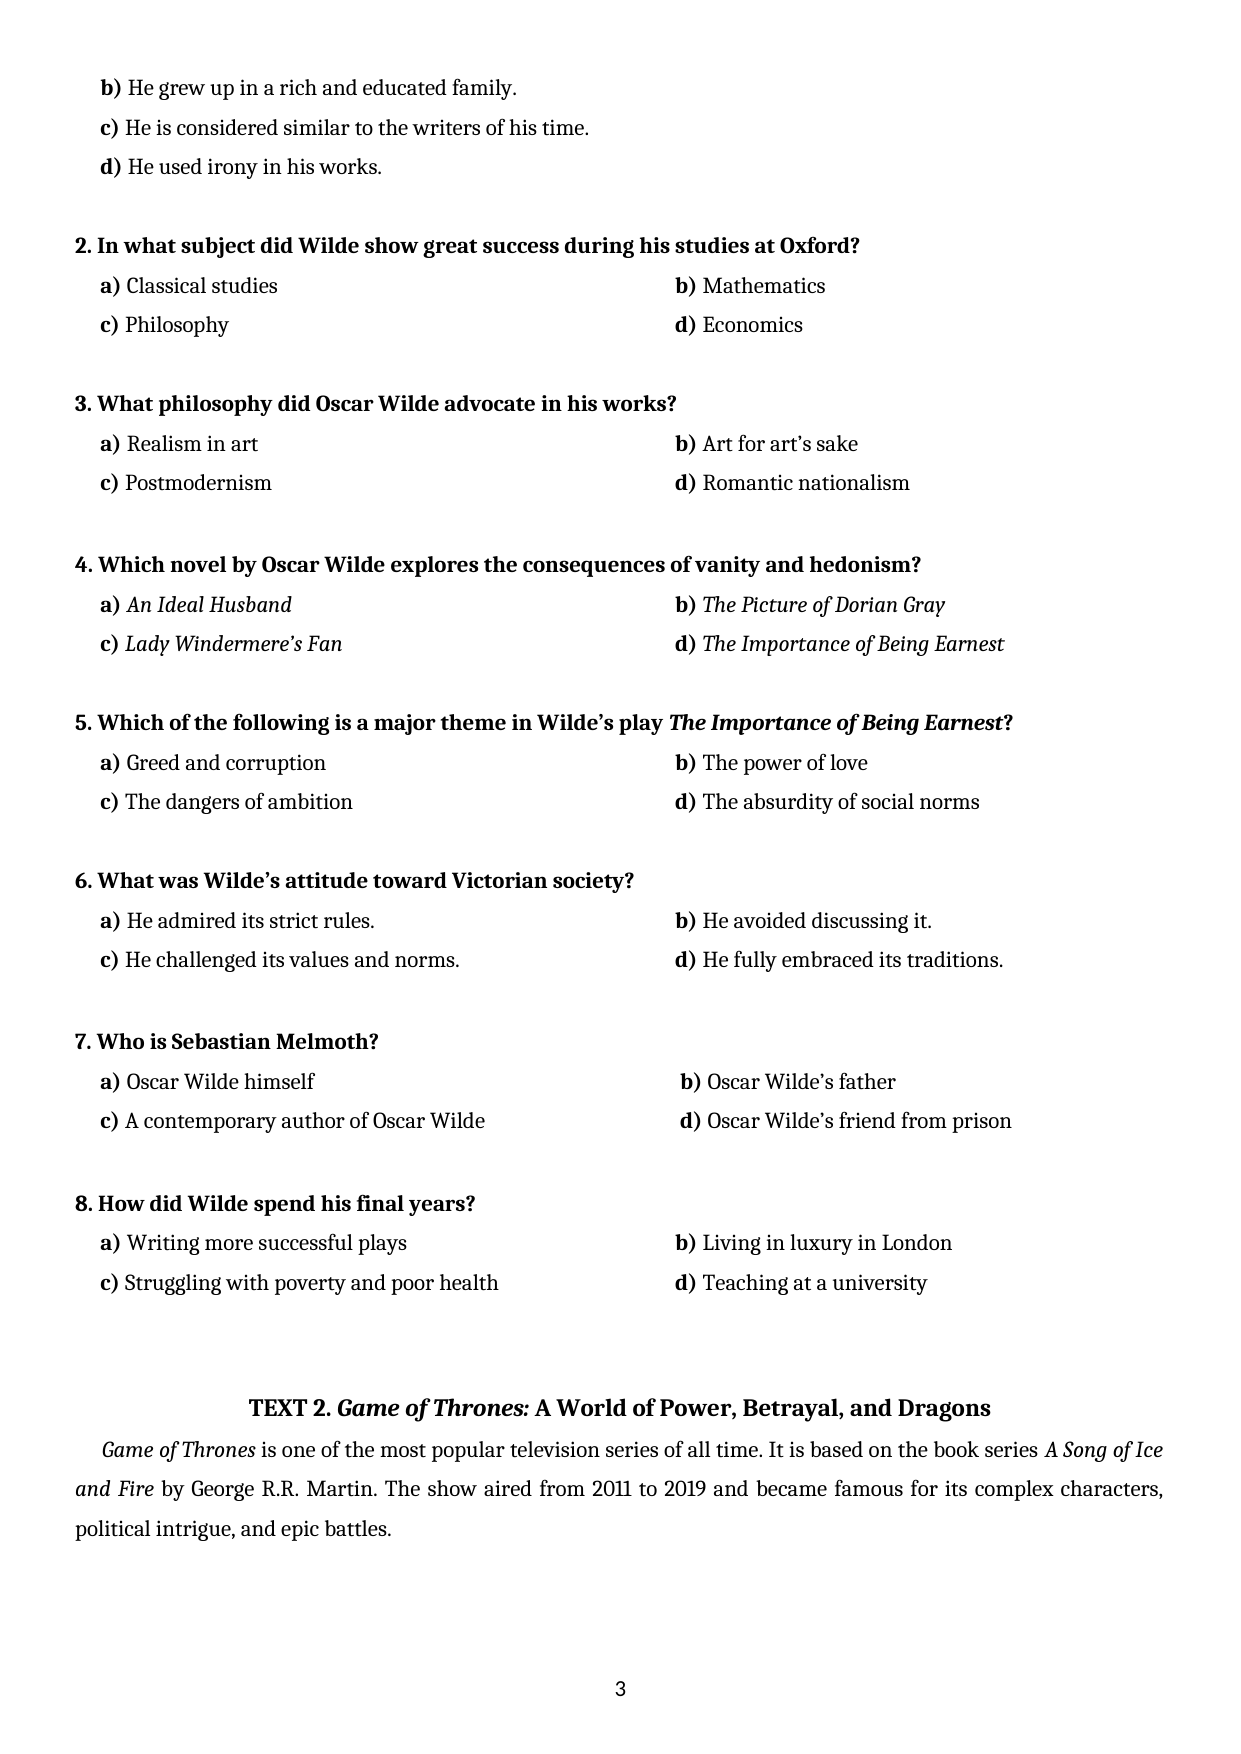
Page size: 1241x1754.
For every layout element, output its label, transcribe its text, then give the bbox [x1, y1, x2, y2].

text 7. Who is Sebastian Melmoth? a) Oscar Wilde himself b) Oscar Wilde’s father c) A contemporary author of Oscar Wilde d) Oscar Wilde’s friend from prison [75, 1029, 1165, 1176]
subtitle TEXT 2. Game of Thrones: A World of Power, Betrayal, and Dragons [75, 1393, 1165, 1422]
text c) Philosophy d) Economics [75, 312, 1165, 338]
text c) Postmodernism d) Romantic nationalism [75, 470, 1165, 538]
text 3. What philosophy did Oscar Wilde advocate in his works? a) Realism in art b) Art for art’s sake [75, 391, 1165, 457]
text a) Classical studies b) Mathematics [75, 272, 1165, 299]
text 6. What was Wilde’s attitude toward Victorian society? a) He admired its strict rules. b) He avoided discussing it. c) He challenged its values and norms. d) He fully embraced its traditions. [75, 868, 1168, 1015]
text 2. In what subject did Wilde show great success during his studies at Oxford? [75, 233, 1165, 259]
text 8. How did Wilde spend his final years? a) Writing more successful plays b) Living in luxury in London c) Struggling with poverty and poor health d) Teaching at a university [75, 1190, 1165, 1296]
text 5. Which of the following is a major theme in Wilde’s play The Importance of Being Earnest? a) Greed and corruption b) The power of love c) The dangers of ambition d) The absurdity of social norms [75, 710, 1165, 815]
text 4. Which novel by Oscar Wilde explores the consequences of vanity and hedonism? a) An Ideal Husband b) The Picture of Dorian Gray c) Lady Windermere’s Fan d) The Importance of Being Earnest [75, 552, 1165, 657]
text d) He used irony in his works. [75, 154, 1165, 180]
text b) He grew up in a rich and educated family. c) He is considered similar to the writers of his time. [75, 75, 1165, 141]
subtitle Game of Thrones is one of the most popular television series of all time. It is based on the book series A Song of Ice and Fire by George R.R. Martin. The show aired from 2011 to 2019 and became famous for its complex characters, political intrigue, and epic battles. [75, 1437, 1165, 1542]
